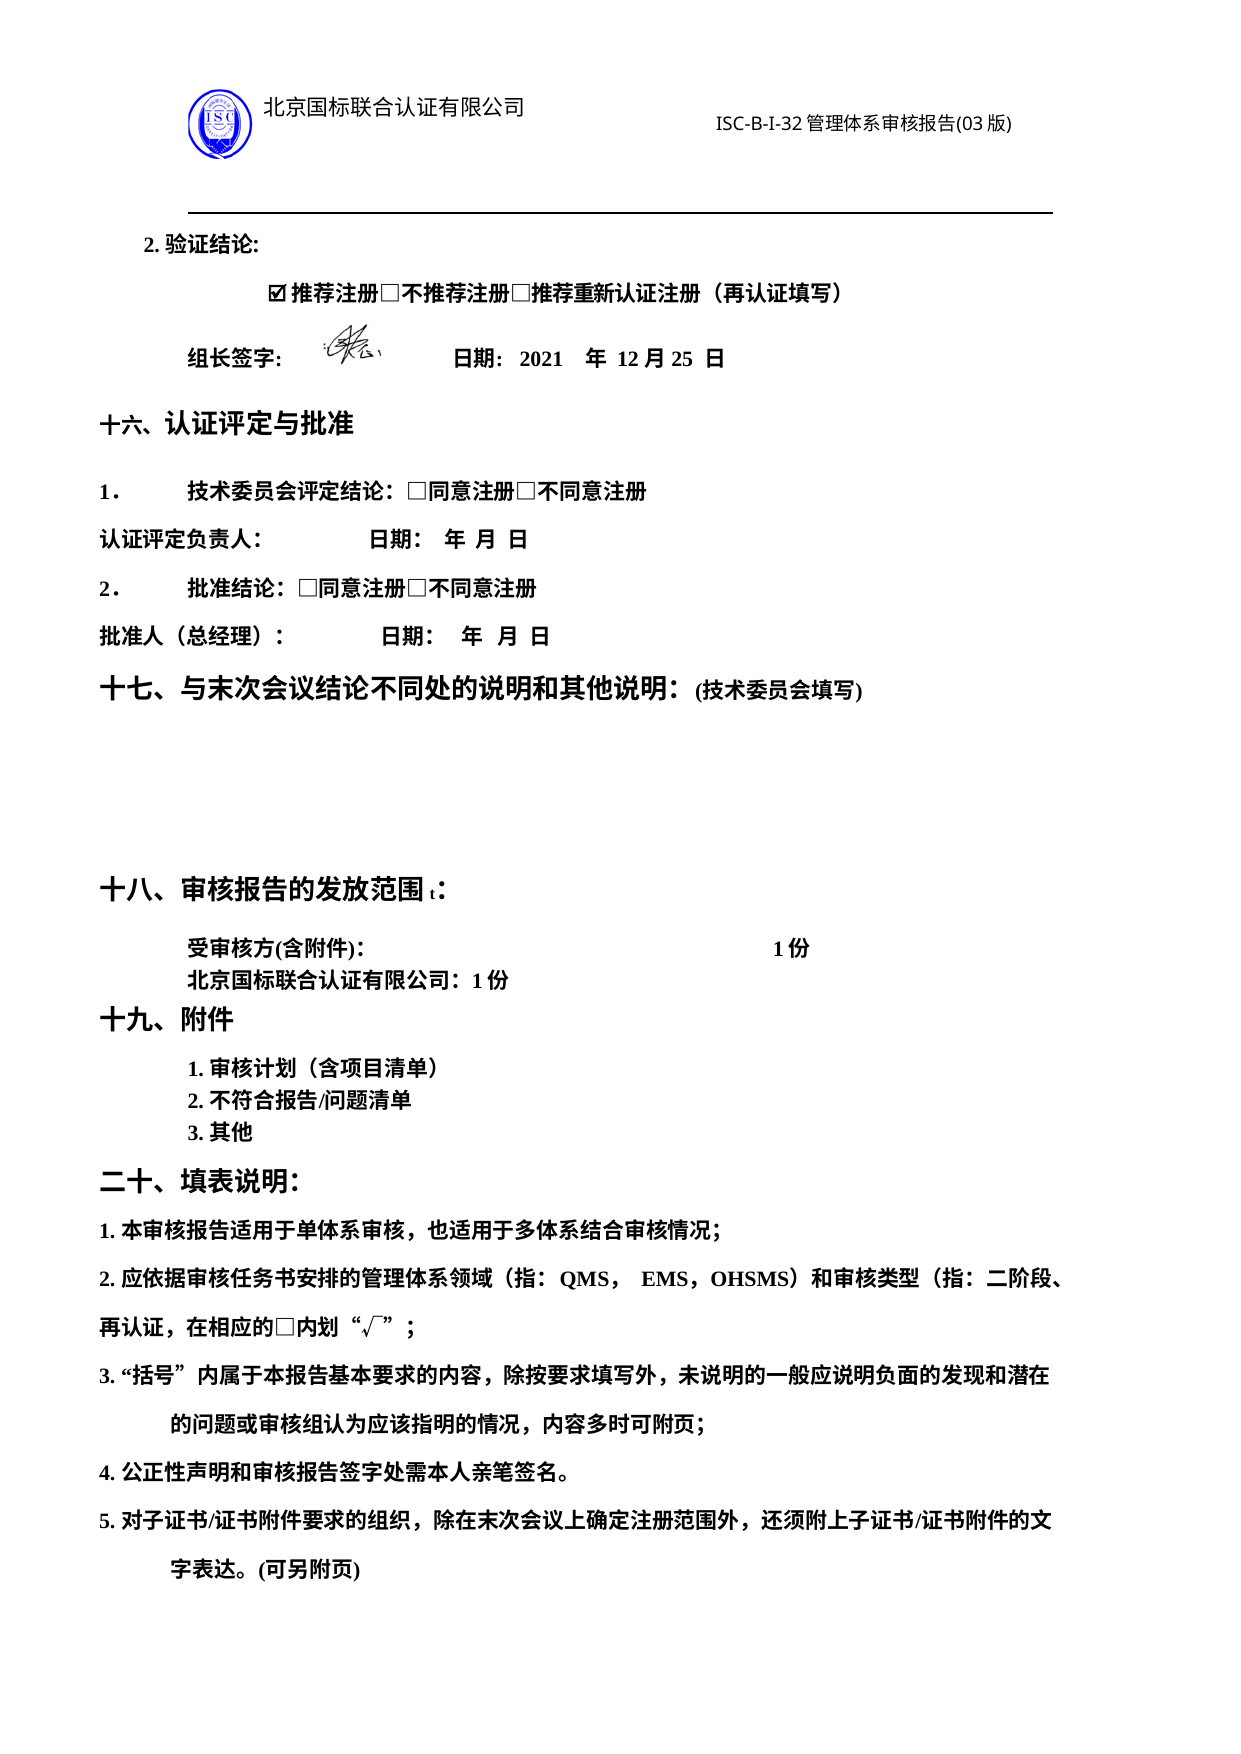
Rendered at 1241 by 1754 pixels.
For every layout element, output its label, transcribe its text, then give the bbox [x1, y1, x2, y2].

text 3. 其他 [170, 1115, 1053, 1147]
text 受审核方(含附件)： 1份 [170, 937, 1053, 962]
list 技术委员会评定结论：□同意注册□不同意注册 [99, 473, 1053, 506]
text 二十、填表说明： [99, 1147, 1053, 1212]
text 批准人（总经理）： 日期： 年 月 日 [99, 618, 1053, 651]
text 组长签字: 日期: 2021 年 12 月 25 日 [187, 340, 1053, 373]
text 2. 不符合报告/问题清单 [170, 1082, 1053, 1115]
text 4. 公正性声明和审核报告签字处需本人亲笔签名。 [99, 1455, 1053, 1487]
text 1. 本审核报告适用于单体系审核，也适用于多体系结合审核情况； [99, 1212, 1053, 1245]
text 十八、审核报告的发放范围t： [99, 855, 1053, 920]
text 1. 审核计划（含项目清单） [170, 1051, 1053, 1082]
text 2. 验证结论: [143, 226, 1053, 259]
text 十六、认证评定与批准 [99, 389, 1053, 454]
text 5. 对子证书/证书附件要求的组织，除在末次会议上确定注册范围外，还须附上子证书/证书附件的文字表达。(可另附页) [99, 1503, 1053, 1584]
list 批准结论：□同意注册□不同意注册 [99, 570, 1053, 603]
text 十七、与末次会议结论不同处的说明和其他说明：(技术委员会填写) [99, 667, 1053, 706]
text 推荐注册□不推荐注册□推荐重新认证注册（再认证填写） [187, 275, 1053, 308]
text 北京国标联合认证有限公司：1份 [170, 968, 1053, 993]
text 3. “括号”内属于本报告基本要求的内容，除按要求填写外，未说明的一般应说明负面的发现和潜在的问题或审核组认为应该指明的情况，内容多时可附页； [99, 1358, 1053, 1439]
text 2. 应依据审核任务书安排的管理体系领域（指：QMS， EMS，OHSMS）和审核类型（指：二阶段、再认证，在相应的□内划“√”； [99, 1261, 1053, 1342]
text 认证评定负责人： 日期： 年 月 日 [99, 522, 1053, 554]
picture [187, 89, 253, 158]
picture [323, 315, 393, 368]
text 十九、附件 [99, 1009, 1053, 1034]
